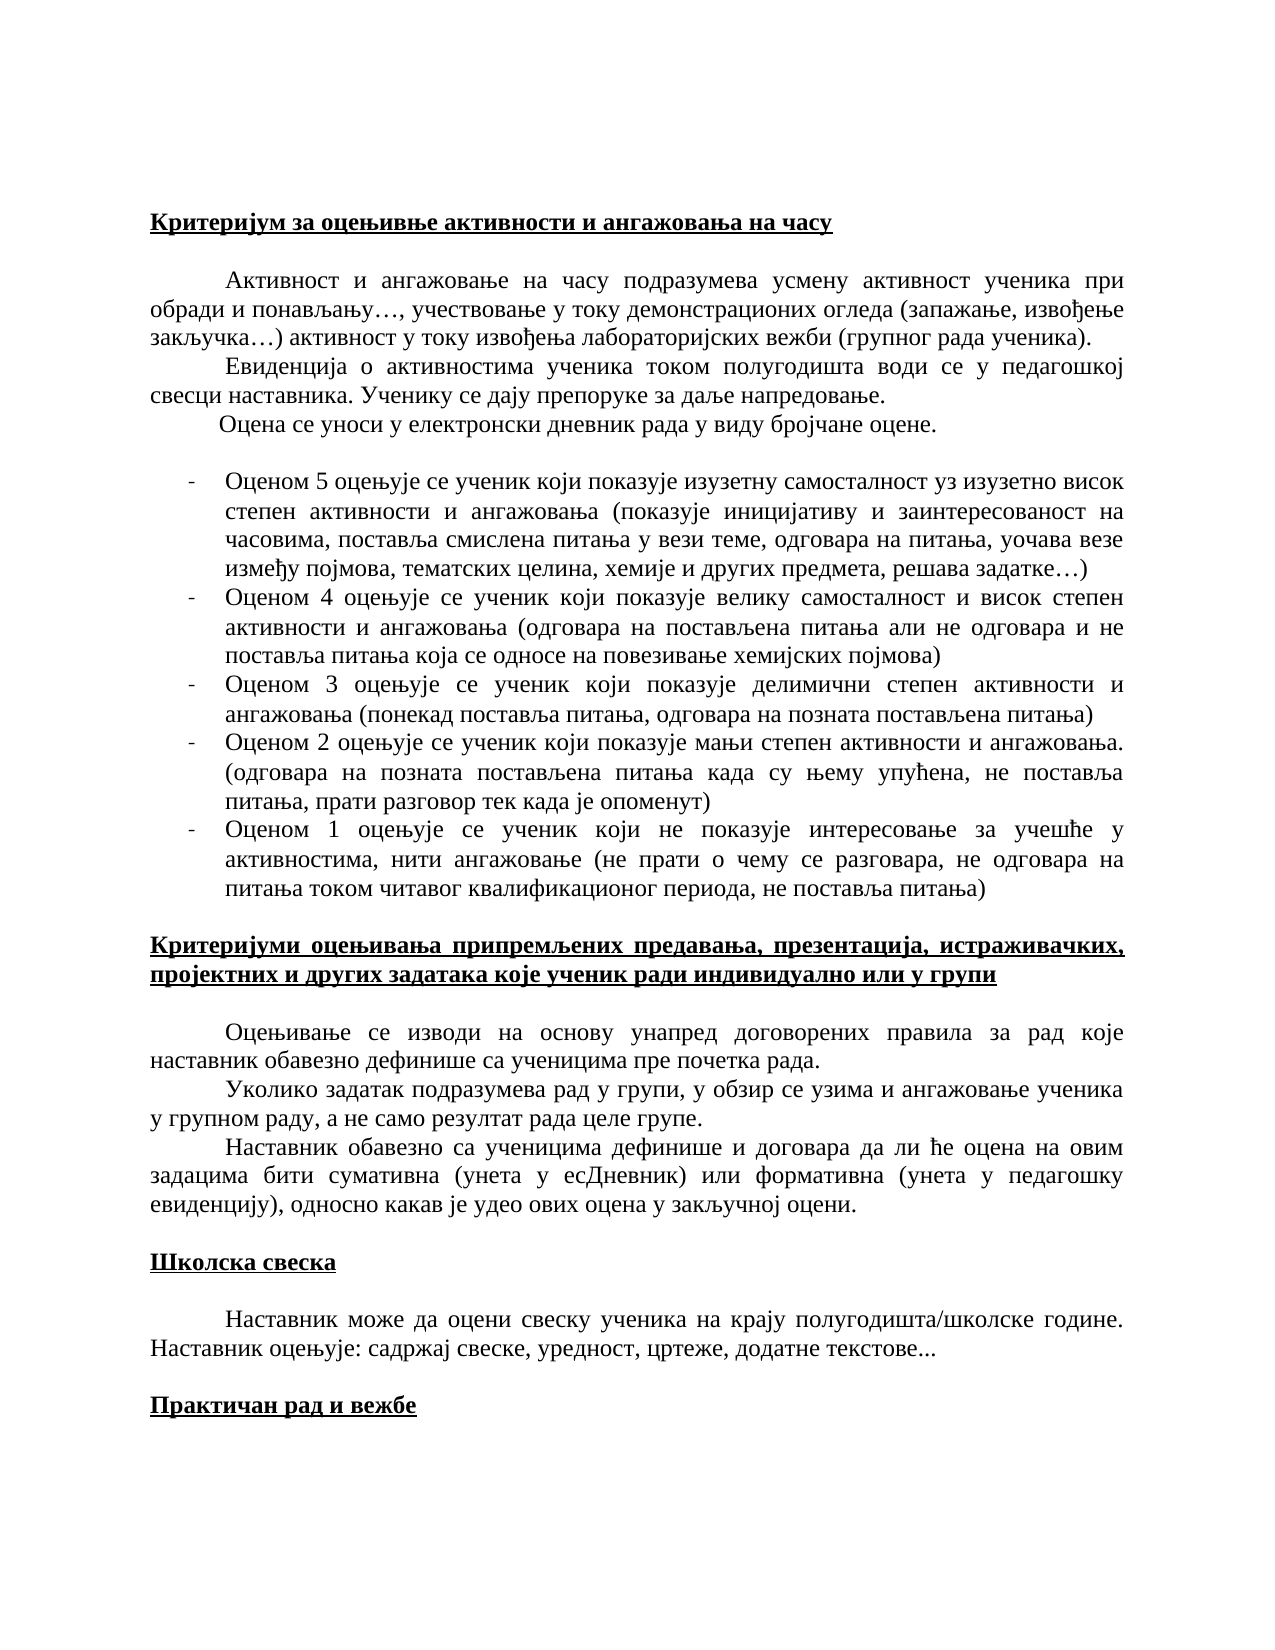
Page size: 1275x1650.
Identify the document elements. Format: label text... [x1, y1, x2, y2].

text Активност и ангажовање на часу подразумева усмену активност ученика при обради и понављању…, учествовање у току демонстрационих огледа (запажање, извођење закључка…) активност у току извођења лабораторијских вежби (групног рада ученика). [150, 265, 1125, 351]
list Оценом 3 оцењује се ученик који показује делимични степен активности и ангажовања (понекад поставља питања, одговара на позната постављена питања) [187, 669, 1125, 727]
text Наставник може да оцени свеску ученика на крају полугодишта/школске године. Наставник оцењује: садржај свеске, уредност, цртеже, додатне текстове... [150, 1304, 1125, 1362]
text Школска свеска [150, 1247, 1125, 1275]
list Оценом 4 оцењује се ученик који показује велику самосталност и висок степен активности и ангажовања (одговара на постављена питања али не одговара и не поставља питања која се односе на повезивање хемијских појмова) [187, 582, 1125, 669]
list Оценом 2 оцењује се ученик који показује мањи степен активности и ангажовања. (одговара на позната постављена питања када су њему упућена, не поставља питања, прати разговор тек када је опоменут) [187, 727, 1125, 814]
list Оценом 5 оцењује се ученик који показује изузетну самосталност уз изузетно висок степен активности и ангажовања (показује иницијативу и заинтересованост на часовима, поставља смислена питања у вези теме, одговара на питања, уочава везе између појмова, тематских целина, хемије и других предмета, решава задатке…) [187, 466, 1125, 582]
list Оценом 1 оцењује се ученик који не показује интересовање за учешће у активностима, нити ангажовање (не прати о чему се разговара, не одговара на питања током читавог квалификационог периода, не поставља питања) [187, 814, 1125, 902]
text Практичан рад и вежбе [150, 1390, 1125, 1419]
text Критеријуми оцењивања припремљених предавања, презентација, истраживачких, пројектних и других задатака које ученик ради индивидуално или у групи [150, 957, 1125, 988]
text Оцењивање се изводи на основу унапред договорених правила за рад које наставник обавезно дефинише са ученицима пре почетка рада. [150, 1017, 1125, 1074]
text Евиденција о активностима ученика током полугодишта води се у педагошкој свесци наставника. Ученику се дају препоруке за даље напредовање. [150, 351, 1125, 409]
text Наставник обавезно са ученицима дефинише и договара да ли ће оцена на овим задацима бити сумативна (унета у есДневник) или формативна (унета у педагошку евиденцију), односно какав је удео ових оцена у закључној оцени. [150, 1132, 1125, 1218]
text Критеријум за оцењивње активности и ангажовања на часу [150, 207, 1125, 236]
text Оцена се уноси у електронски дневник рада у виду бројчане оцене. [150, 409, 1125, 437]
text Критеријуми оцењивања припремљених предавања, презентација, истраживачких, пројектних и других задатака које ученик ради индивидуално или у групи [150, 930, 1125, 955]
text Уколико задатак подразумева рад у групи, у обзир се узима и ангажовање ученика у групном раду, а не само резултат рада целе групе. [150, 1074, 1125, 1132]
